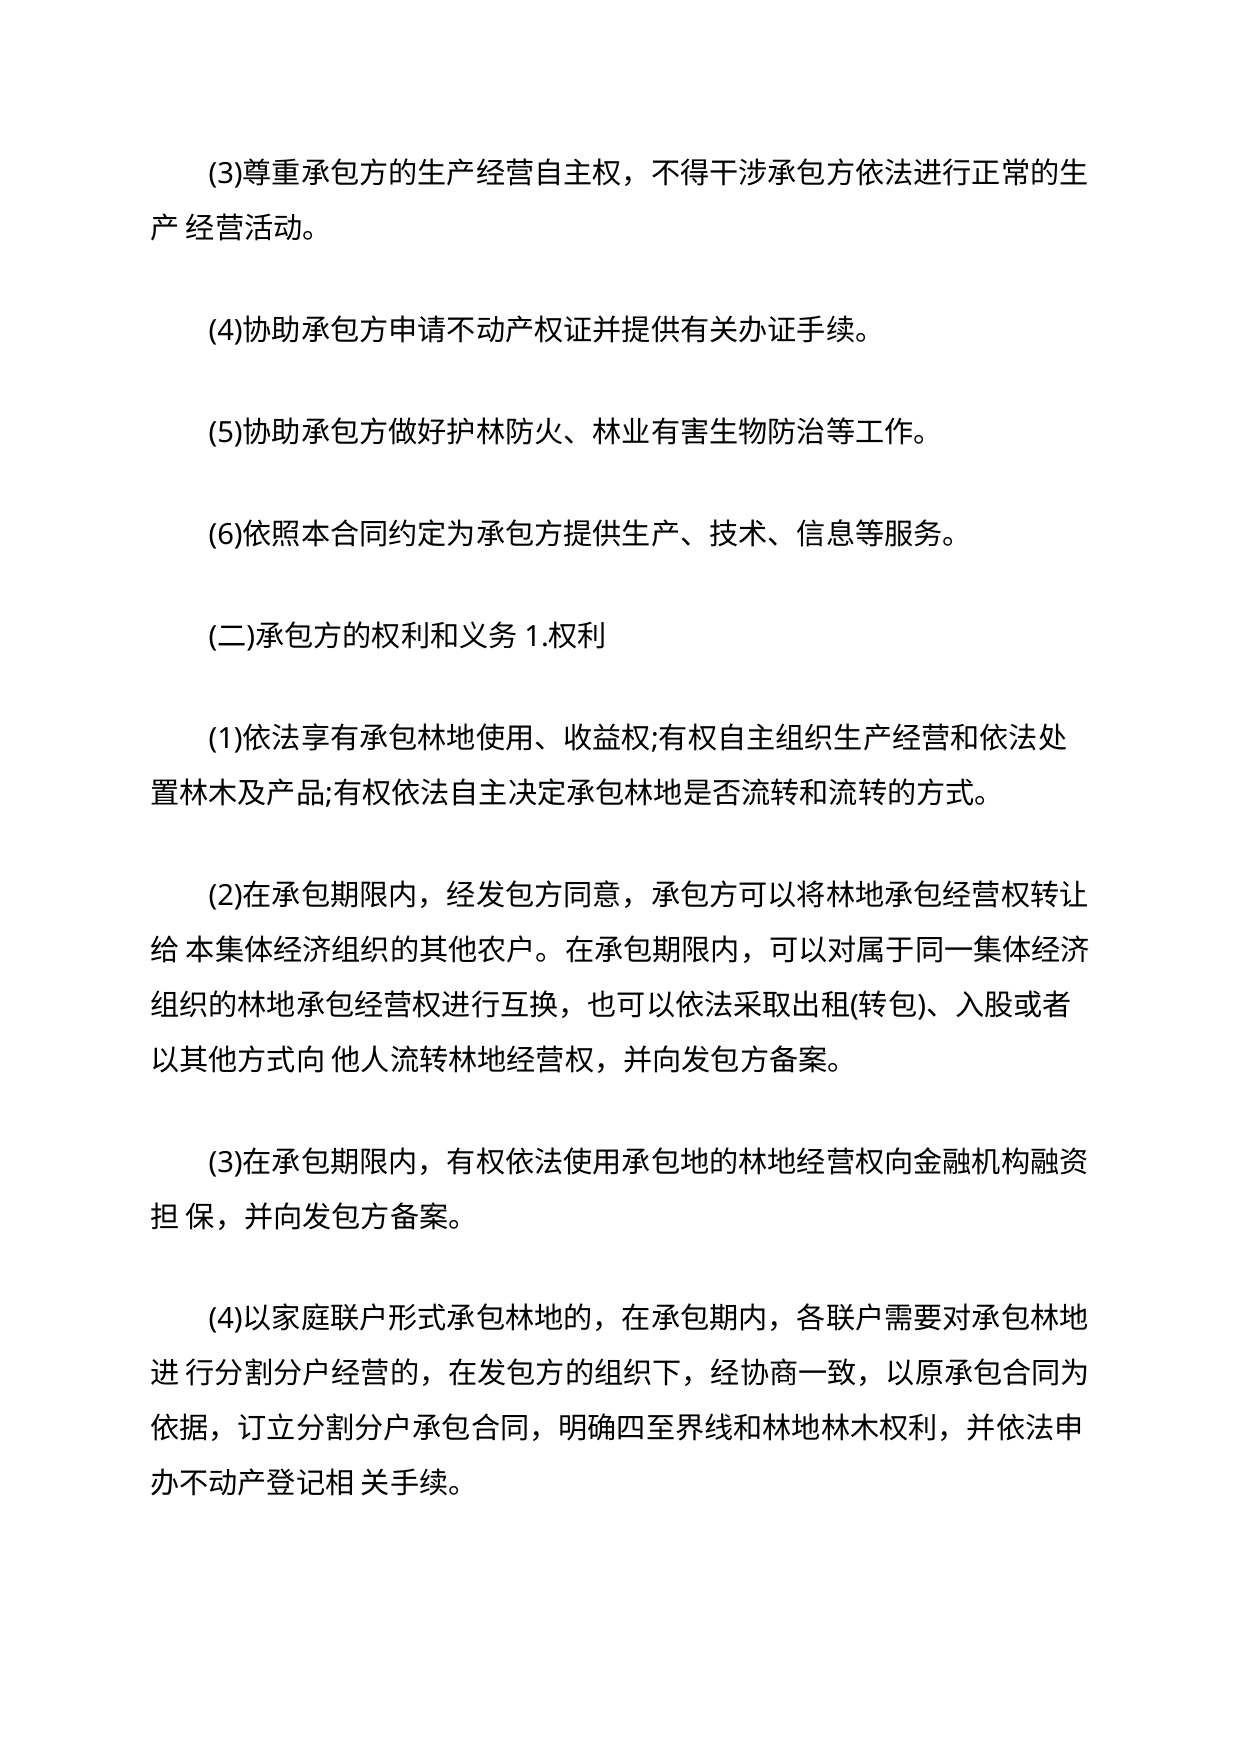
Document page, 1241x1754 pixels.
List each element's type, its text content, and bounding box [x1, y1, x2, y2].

text (5)协助承包方做好护林防火、林业有害生物防治等工作。 [150, 409, 1090, 451]
text (4)以家庭联户形式承包林地的，在承包期内，各联户需要对承包林地进 行分割分户经营的，在发包方的组织下，经协商一致，以原承包合同为依据，订立分割分户承包合同，明确四至界线和林地林木权利，并依法申办不动产登记相 关手续。 [150, 1295, 1090, 1502]
text (2)在承包期限内，经发包方同意，承包方可以将林地承包经营权转让给 本集体经济组织的其他农户。在承包期限内，可以对属于同一集体经济组织的林地承包经营权进行互换，也可以依法采取出租(转包)、入股或者以其他方式向 他人流转林地经营权，并向发包方备案。 [150, 872, 1090, 1079]
text (3)在承包期限内，有权依法使用承包地的林地经营权向金融机构融资担 保，并向发包方备案。 [150, 1138, 1090, 1236]
text (3)尊重承包方的生产经营自主权，不得干涉承包方依法进行正常的生产 经营活动。 [150, 150, 1090, 247]
text (6)依照本合同约定为承包方提供生产、技术、信息等服务。 [150, 511, 1090, 553]
text (1)依法享有承包林地使用、收益权;有权自主组织生产经营和依法处 置林木及产品;有权依法自主决定承包林地是否流转和流转的方式。 [150, 715, 1090, 812]
text (4)协助承包方申请不动产权证并提供有关办证手续。 [150, 307, 1090, 349]
text (二)承包方的权利和义务 1.权利 [150, 613, 1090, 655]
